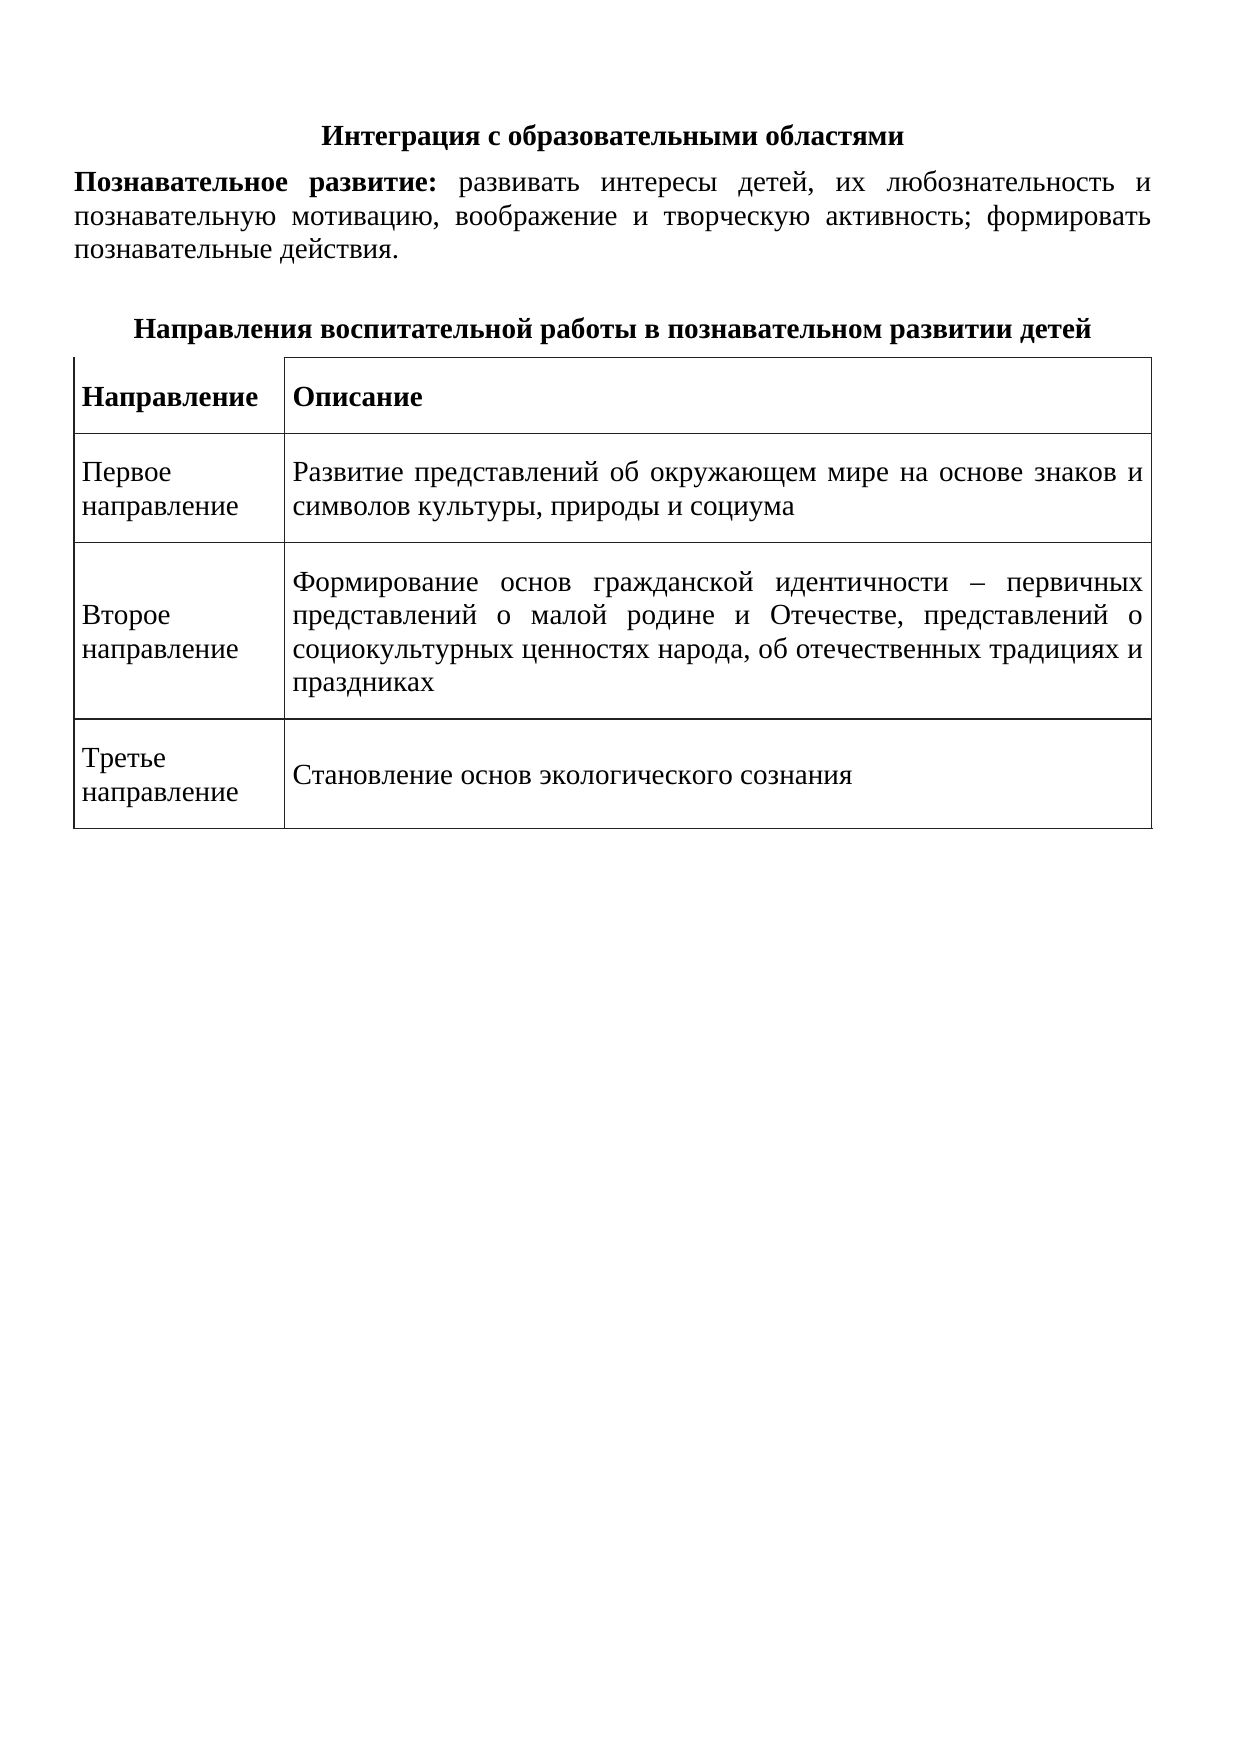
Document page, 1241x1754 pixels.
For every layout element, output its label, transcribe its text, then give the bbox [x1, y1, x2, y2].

table_cell Описание [285, 358, 1151, 433]
table_cell Формирование основ гражданской идентичности – первичных представлений о малой родине и Отечестве, представлений о социокультурных ценностях народа, об отечественных традициях и праздниках [285, 543, 1151, 718]
table_cell Третье направление [75, 720, 284, 827]
table_cell Первое направление [75, 434, 284, 542]
table_cell Становление основ экологического сознания [285, 720, 1151, 827]
text Направления воспитательной работы в познавательном развитии детей [74, 277, 1152, 344]
table_cell Второе направление [75, 543, 284, 718]
text Интеграция с образовательными областями [74, 118, 1152, 152]
table_cell Направление [75, 357, 284, 433]
table_cell Развитие представлений об окружающем мире на основе знаков и символов культуры, природы и социума [285, 434, 1151, 542]
text Познавательное развитие: развивать интересы детей, их любознательность и познавательную мотивацию, воображение и творческую активность; формировать познавательные действия. [74, 164, 1152, 265]
